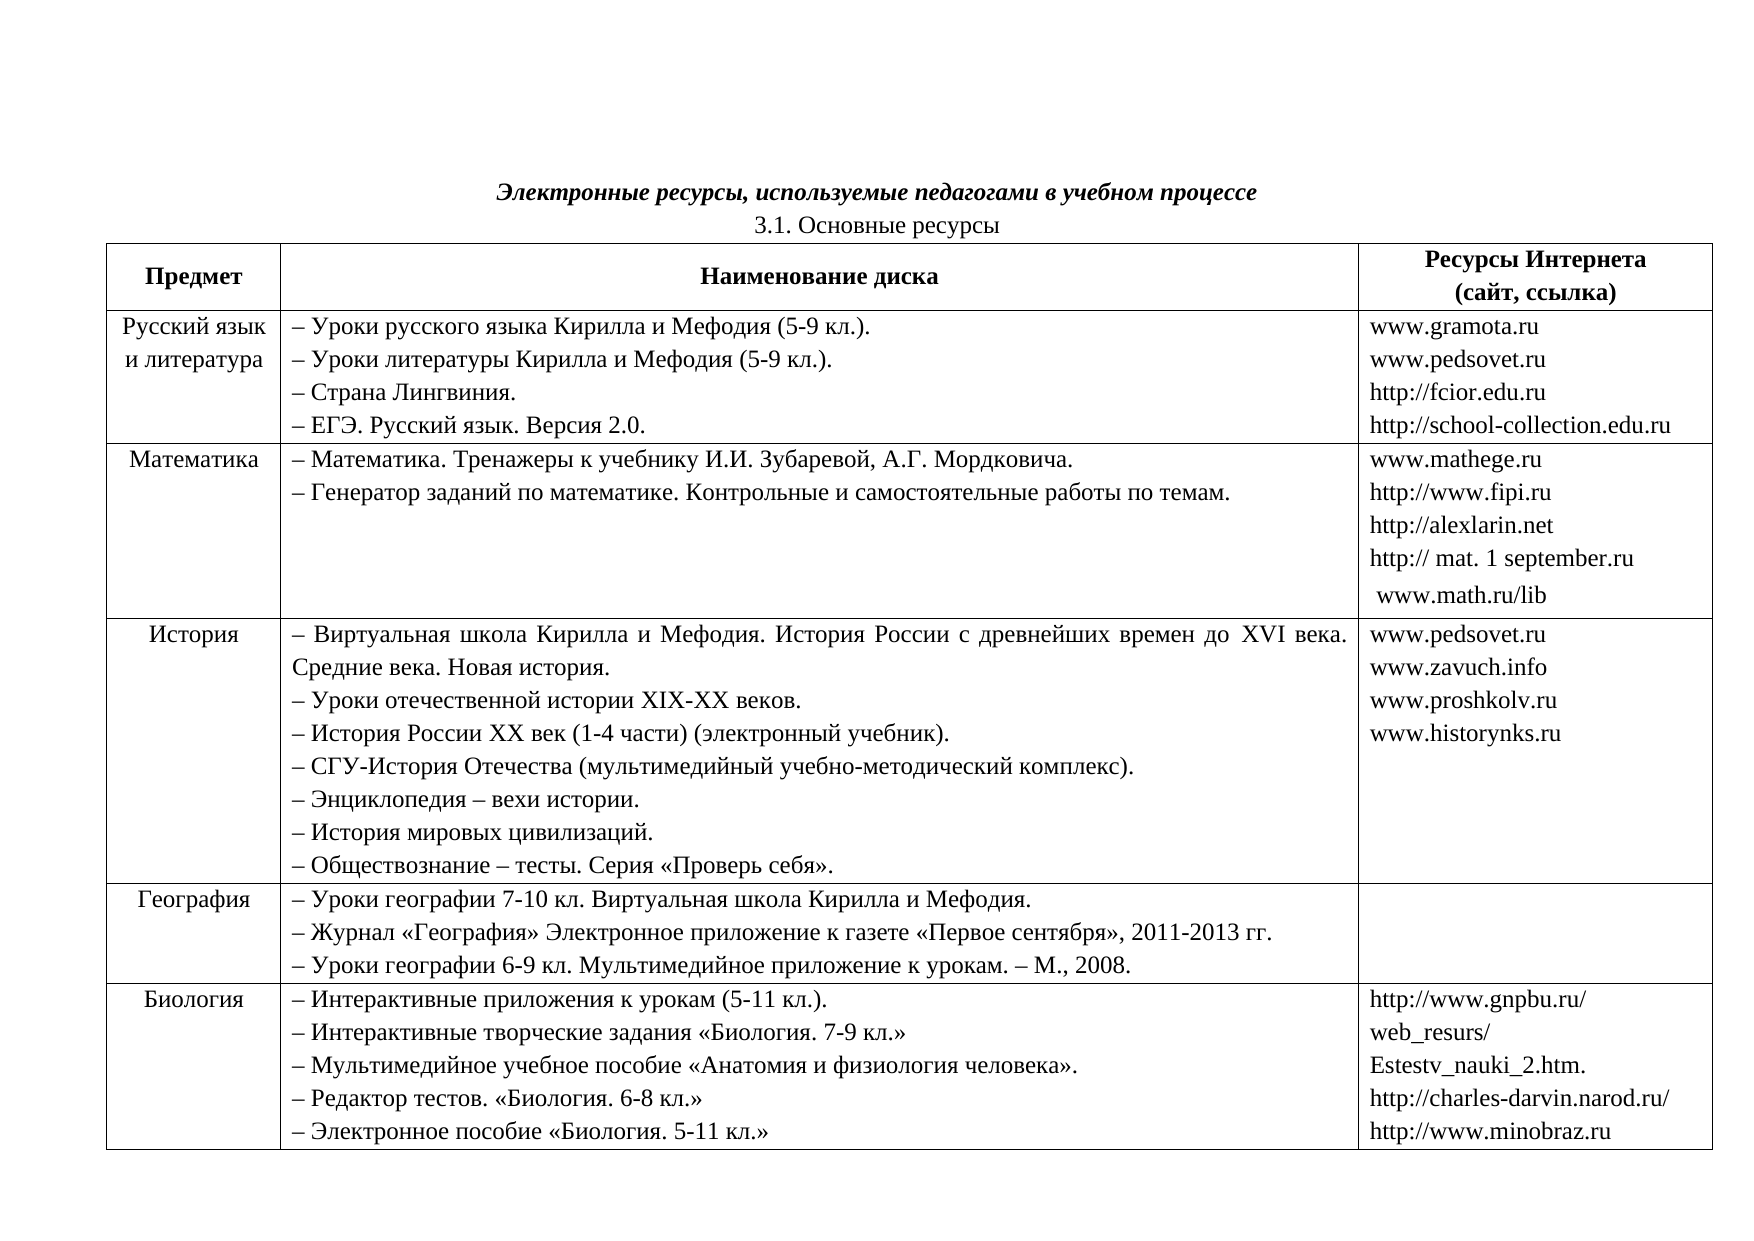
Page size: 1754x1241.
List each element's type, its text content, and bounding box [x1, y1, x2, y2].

table_cell – Уроки русского языка Кирилла и Мефодия (5-9 кл.). – Уроки литературы Кирилла и Мефодия (5-9 кл.). – Страна Лингвиния. – ЕГЭ. Русский язык. Версия 2.0. [281, 311, 1358, 443]
table_header Ресурсы Интернета (сайт, ссылка) [1359, 244, 1712, 310]
table_cell Русский язык и литература [107, 311, 280, 443]
table_cell История [107, 619, 280, 883]
table_cell www.gramota.ru www.pedsovet.ru http://fcior.edu.ru http://school-collection.edu.ru [1359, 311, 1712, 443]
table_cell – Математика. Тренажеры к учебнику И.И. Зубаревой, А.Г. Мордковича. – Генератор заданий по математике. Контрольные и самостоятельные работы по темам. [281, 444, 1358, 618]
text 3.1. Основные ресурсы [118, 210, 1636, 239]
table_cell www.pedsovet.ru www.zavuch.info www.proshkolv.ru www.historynks.ru [1359, 619, 1712, 883]
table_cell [281, 984, 1358, 1148]
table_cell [1359, 984, 1712, 1148]
table_cell География [107, 884, 280, 983]
text Электронные ресурсы, используемые педагогами в учебном процессе [118, 177, 1636, 206]
table_cell [1359, 884, 1712, 983]
table_header Предмет [107, 244, 280, 310]
table_cell Математика [107, 444, 280, 618]
table_cell – Уроки географии 7-10 кл. Виртуальная школа Кирилла и Мефодия. – Журнал «География» Электронное приложение к газете «Первое сентября», 2011-2013 гг. – Уроки географии 6-9 кл. Мультимедийное приложение к урокам. – М., 2008. [281, 884, 1358, 983]
table_cell – Виртуальная школа Кирилла и Мефодия. История России с древнейших времен до XVI века. Средние века. Новая история. – Уроки отечественной истории XIX-XX веков. – История России XX век (1-4 части) (электронный учебник). – СГУ-История Отечества (мультимедийный учебно-методический комплекс). – Энциклопедия – вехи истории. – История мировых цивилизаций. – Обществознание – тесты. Серия «Проверь себя». [281, 619, 1358, 883]
table_header Наименование диска [281, 244, 1358, 310]
table_cell www.mathege.ru http://www.fipi.ru http://alexlarin.net http:// mat. 1 september.ru www.math.ru/lib [1359, 444, 1712, 618]
table_cell Биология [107, 984, 280, 1148]
